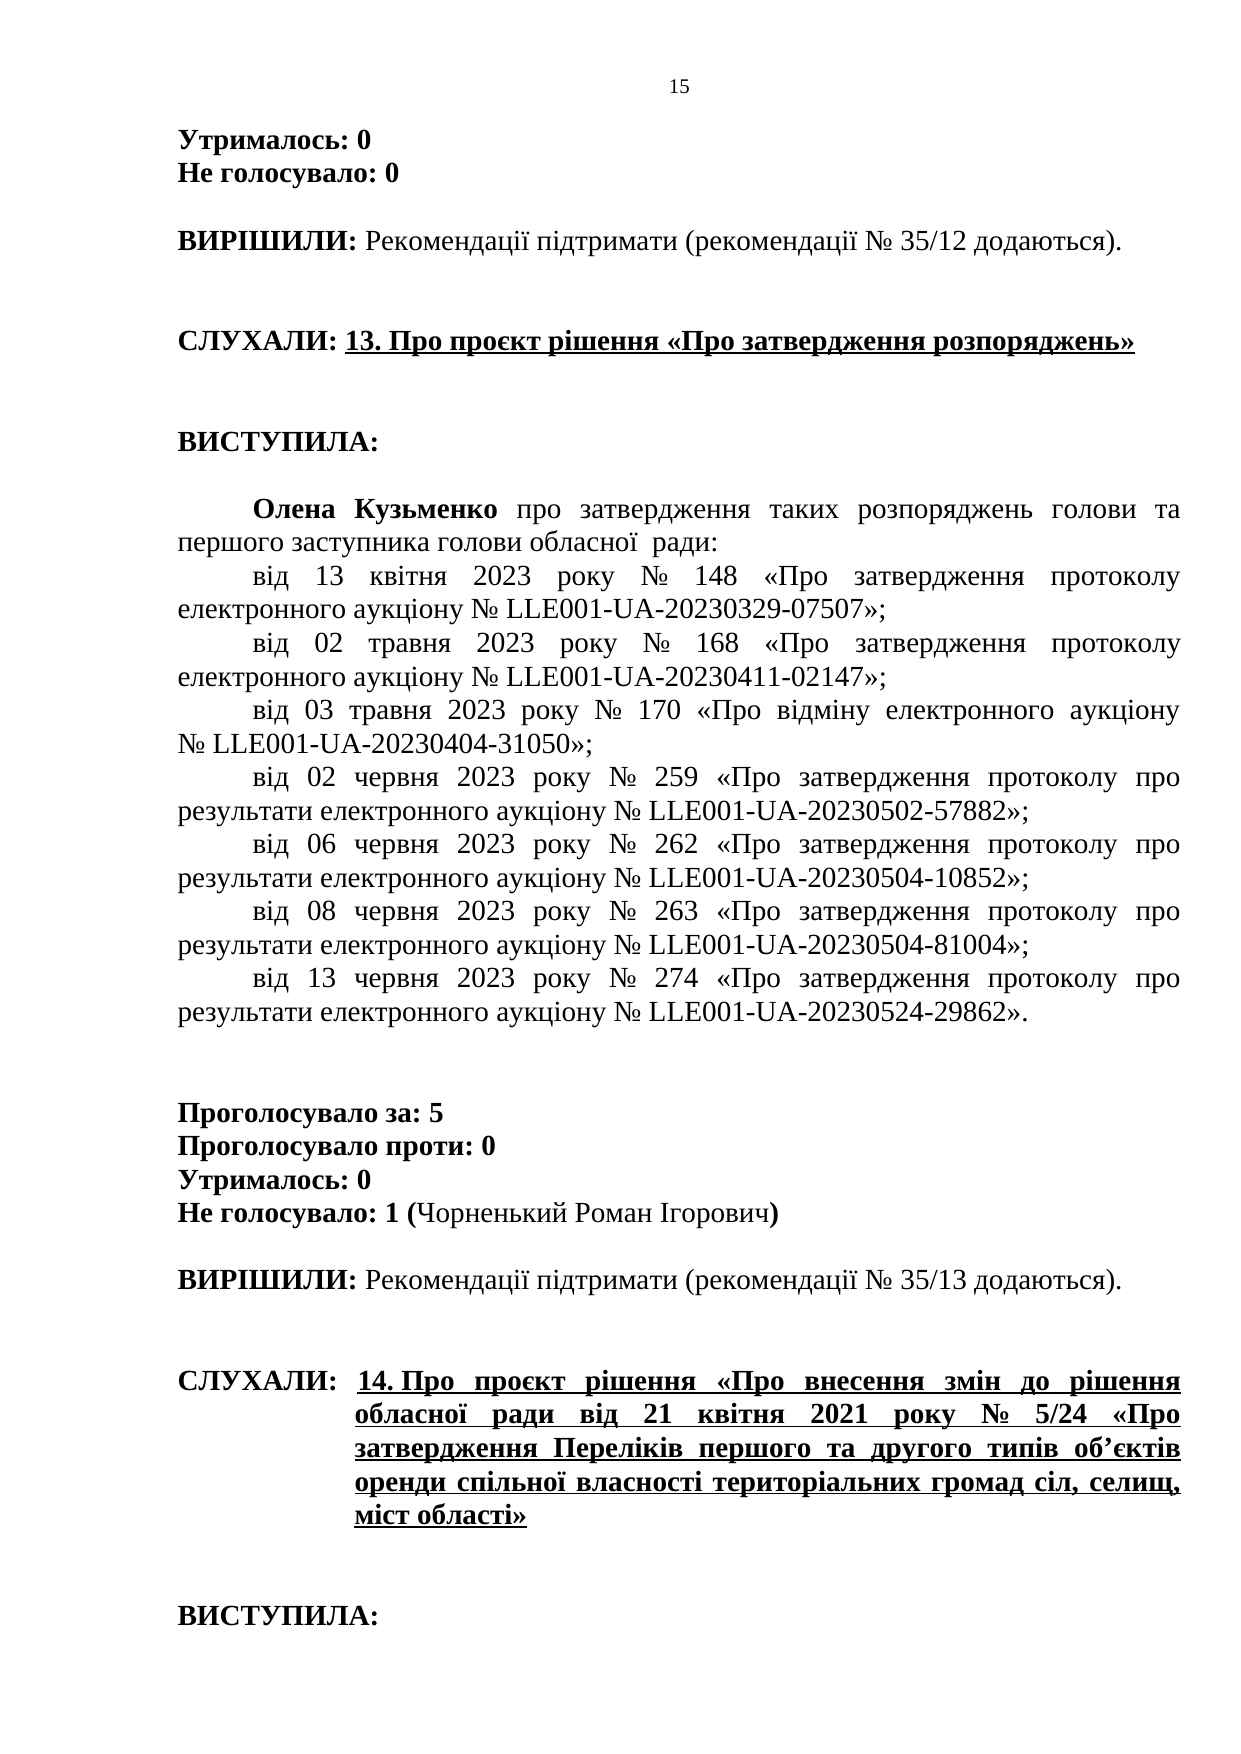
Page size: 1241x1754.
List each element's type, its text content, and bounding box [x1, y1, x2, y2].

text від 02 червня 2023 року № 259 «Про затвердження протоколу про результати електронного аукціону № LLE001-UA-20230502-57882»; [177, 759, 1181, 826]
text від 08 червня 2023 року № 263 «Про затвердження протоколу про результати електронного аукціону № LLE001-UA-20230504-81004»; [177, 893, 1181, 961]
text Утрималось: 0 [177, 1162, 1181, 1195]
text від 13 квітня 2023 року № 148 «Про затвердження протоколу електронного аукціону № LLЕ001-UA-20230329-07507»; [177, 558, 1181, 625]
text Утрималось: 0 [177, 122, 1181, 156]
list ВИСТУПИЛА: [177, 424, 1181, 457]
list Проголосувало за: 5 [177, 1095, 1181, 1128]
text від 13 червня 2023 року № 274 «Про затвердження протоколу про результати електронного аукціону № LLE001-UA-20230524-29862». [177, 961, 1181, 1028]
text від 02 травня 2023 року № 168 «Про затвердження протоколу електронного аукціону № LLЕ001-UA-20230411-02147»; [177, 625, 1181, 692]
text СЛУХАЛИ: 13. Про проєкт рішення «Про затвердження розпоряджень» [177, 323, 1181, 357]
text Олена Кузьменко про затвердження таких розпоряджень голови та першого заступника голови обласної ради: [177, 491, 1181, 558]
text Не голосувало: 1 (Чорненький Роман Ігорович) [177, 1195, 1196, 1229]
text від 06 червня 2023 року № 262 «Про затвердження протоколу про результати електронного аукціону № LLE001-UA-20230504-10852»; [177, 826, 1181, 893]
list ВИСТУПИЛА: [177, 1598, 1181, 1631]
text Не голосувало: 0 [177, 156, 1196, 189]
text ВИРІШИЛИ: Рекомендації підтримати (рекомендації № 35/12 додаються). [177, 223, 1181, 256]
text Проголосувало проти: 0 [177, 1128, 1181, 1162]
text ВИРІШИЛИ: Рекомендації підтримати (рекомендації № 35/13 додаються). [177, 1262, 1181, 1296]
text СЛУХАЛИ: 14. Про проєкт рішення «Про внесення змін до рішення обласної ради від 21 квітня 2021 року № 5/24 «Про затвердження Переліків першого та другого типів об’єктів оренди спільної власності територіальних громад сіл, селищ, міст області» [177, 1363, 1181, 1531]
text від 03 травня 2023 року № 170 «Про відміну електронного аукціону № LLE001-UA-20230404-31050»; [177, 692, 1181, 759]
